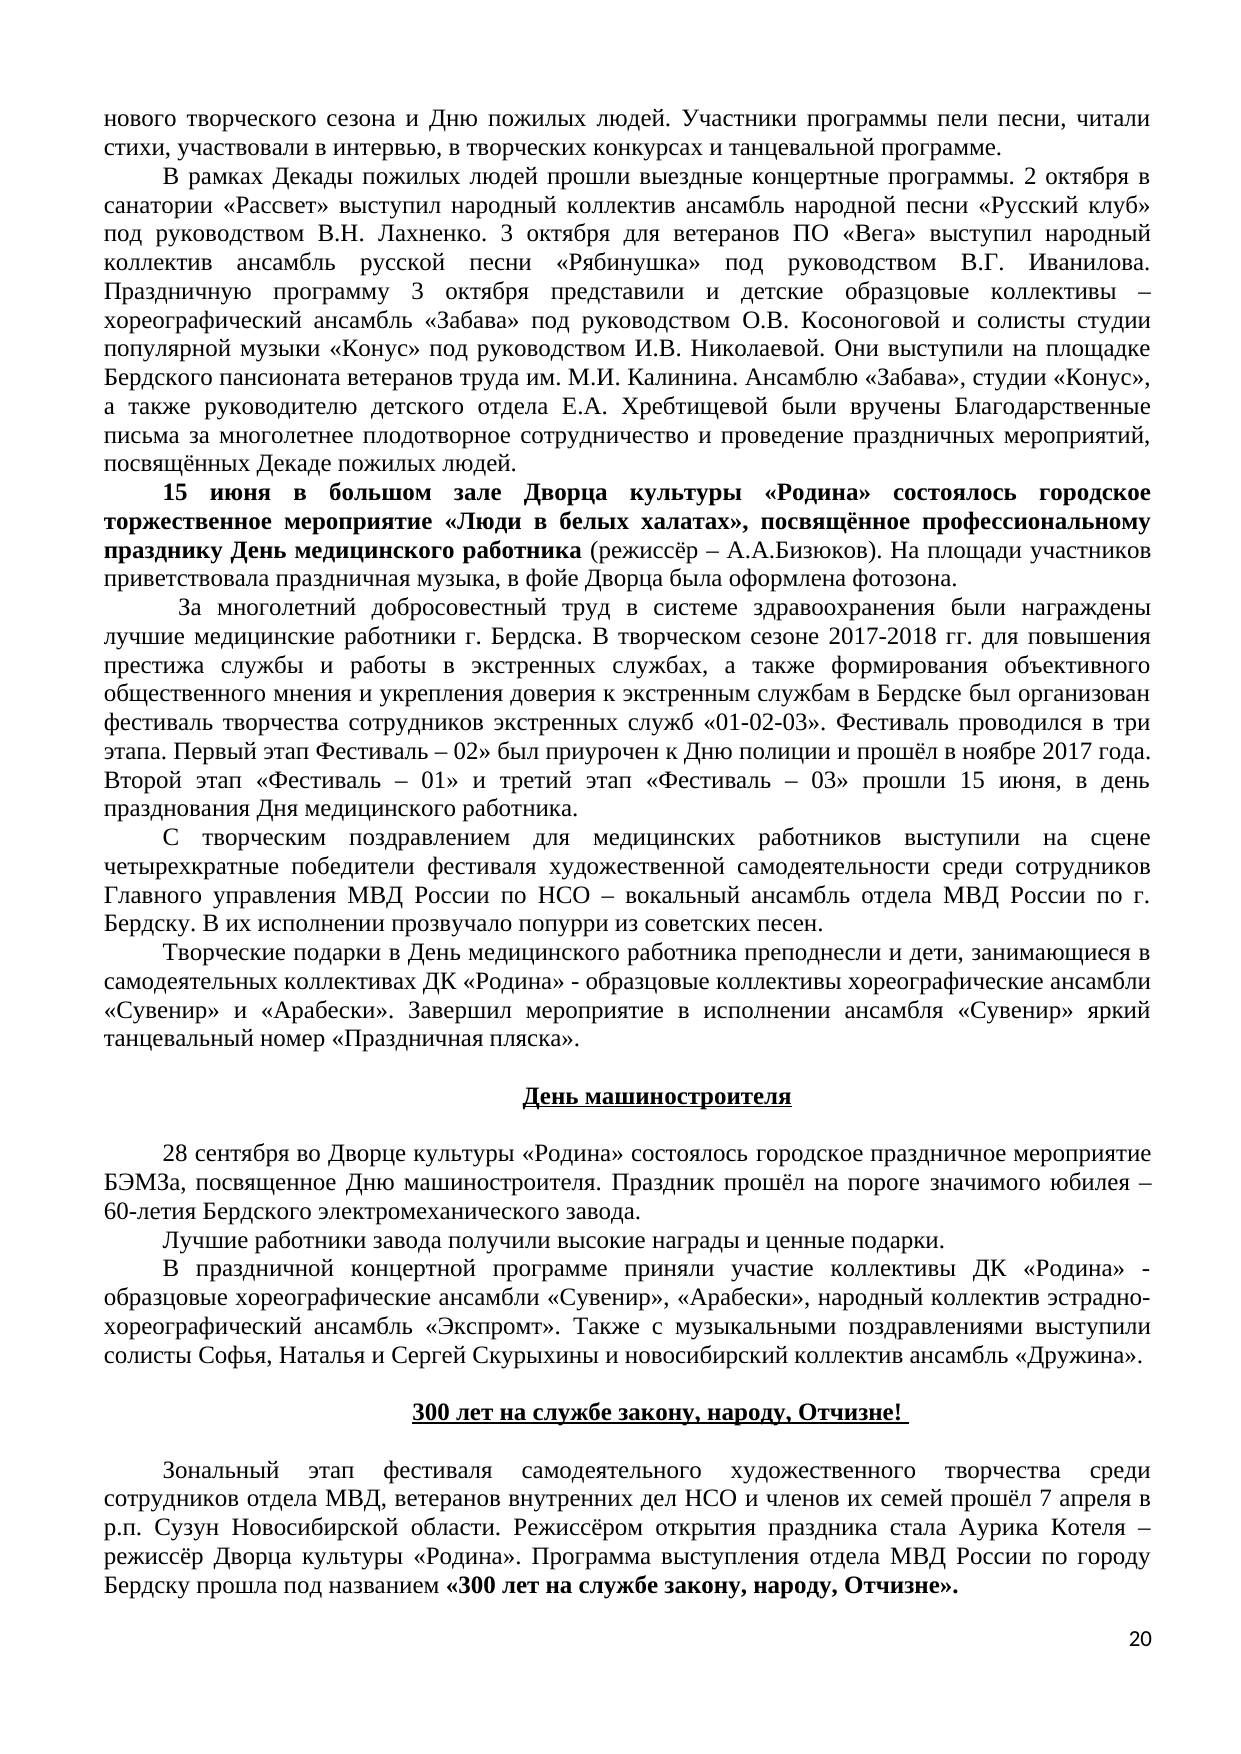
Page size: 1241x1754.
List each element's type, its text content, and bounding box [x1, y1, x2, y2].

text В рамках Декады пожилых людей прошли выездные концертные программы. 2 октября в санатории «Рассвет» выступил народный коллектив ансамбль народной песни «Русский клуб» под руководством В.Н. Лахненко. 3 октября для ветеранов ПО «Вега» выступил народный коллектив ансамбль русской песни «Рябинушка» под руководством В.Г. Иванилова. Праздничную программу 3 октября представили и детские образцовые коллективы – хореографический ансамбль «Забава» под руководством О.В. Косоноговой и солисты студии популярной музыки «Конус» под руководством И.В. Николаевой. Они выступили на площадке Бердского пансионата ветеранов труда им. М.И. Калинина. Ансамблю «Забава», студии «Конус», а также руководителю детского отдела Е.А. Хребтищевой были вручены Благодарственные письма за многолетнее плодотворное сотрудничество и проведение праздничных мероприятий, посвящённых Декаде пожилых людей. [103, 161, 1152, 477]
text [103, 103, 1152, 161]
text С творческим поздравлением для медицинских работников выступили на сцене четырехкратные победители фестиваля художественной самодеятельности среди сотрудников Главного управления МВД России по НСО – вокальный ансамбль отдела МВД России по г. Бердску. В их исполнении прозвучало попурри из советских песен. [103, 822, 1152, 937]
text 300 лет на службе закону, народу, Отчизне! [103, 1397, 1152, 1426]
text 28 сентября во Дворце культуры «Родина» состоялось городское праздничное мероприятие БЭМЗа, посвященное Дню машиностроителя. Праздник прошёл на пороге значимого юбилея – 60-летия Бердского электромеханического завода. [103, 1138, 1152, 1225]
text 15 июня в большом зале Дворца культуры «Родина» состоялось городское торжественное мероприятие «Люди в белых халатах», посвящённое профессиональному празднику День медицинского работника (режиссёр – А.А.Бизюков). На площади участников приветствовала праздничная музыка, в фойе Дворца была оформлена фотозона. [103, 477, 1152, 592]
text Лучшие работники завода получили высокие награды и ценные подарки. [103, 1225, 1152, 1253]
text В праздничной концертной программе приняли участие коллективы ДК «Родина» - образцовые хореографические ансамбли «Сувенир», «Арабески», народный коллектив эстрадно-хореографический ансамбль «Экспромт». Также с музыкальными поздравлениями выступили солисты Софья, Наталья и Сергей Скурыхины и новосибирский коллектив ансамбль «Дружина». [103, 1253, 1152, 1368]
text Зональный этап фестиваля самодеятельного художественного творчества среди сотрудников отдела МВД, ветеранов внутренних дел НСО и членов их семей прошёл 7 апреля в р.п. Сузун Новосибирской области. Режиссёром открытия праздника стала Аурика Котеля – режиссёр Дворца культуры «Родина». Программа выступления отдела МВД России по городу Бердску прошла под названием «300 лет на службе закону, народу, Отчизне». [103, 1455, 1152, 1598]
text За многолетний добросовестный труд в системе здравоохранения были награждены лучшие медицинские работники г. Бердска. В творческом сезоне 2017-2018 гг. для повышения престижа службы и работы в экстренных службах, а также формирования объективного общественного мнения и укрепления доверия к экстренным службам в Бердске был организован фестиваль творчества сотрудников экстренных служб «01-02-03». Фестиваль проводился в три этапа. Первый этап Фестиваль – 02» был приурочен к Дню полиции и прошёл в ноябре 2017 года. Второй этап «Фестиваль – 01» и третий этап «Фестиваль – 03» прошли 15 июня, в день празднования Дня медицинского работника. [103, 592, 1152, 822]
text День машиностроителя [103, 1081, 1152, 1110]
text Творческие подарки в День медицинского работника преподнесли и дети, занимающиеся в самодеятельных коллективах ДК «Родина» - образцовые коллективы хореографические ансамбли «Сувенир» и «Арабески». Завершил мероприятие в исполнении ансамбля «Сувенир» яркий танцевальный номер «Праздничная пляска». [103, 937, 1152, 1052]
